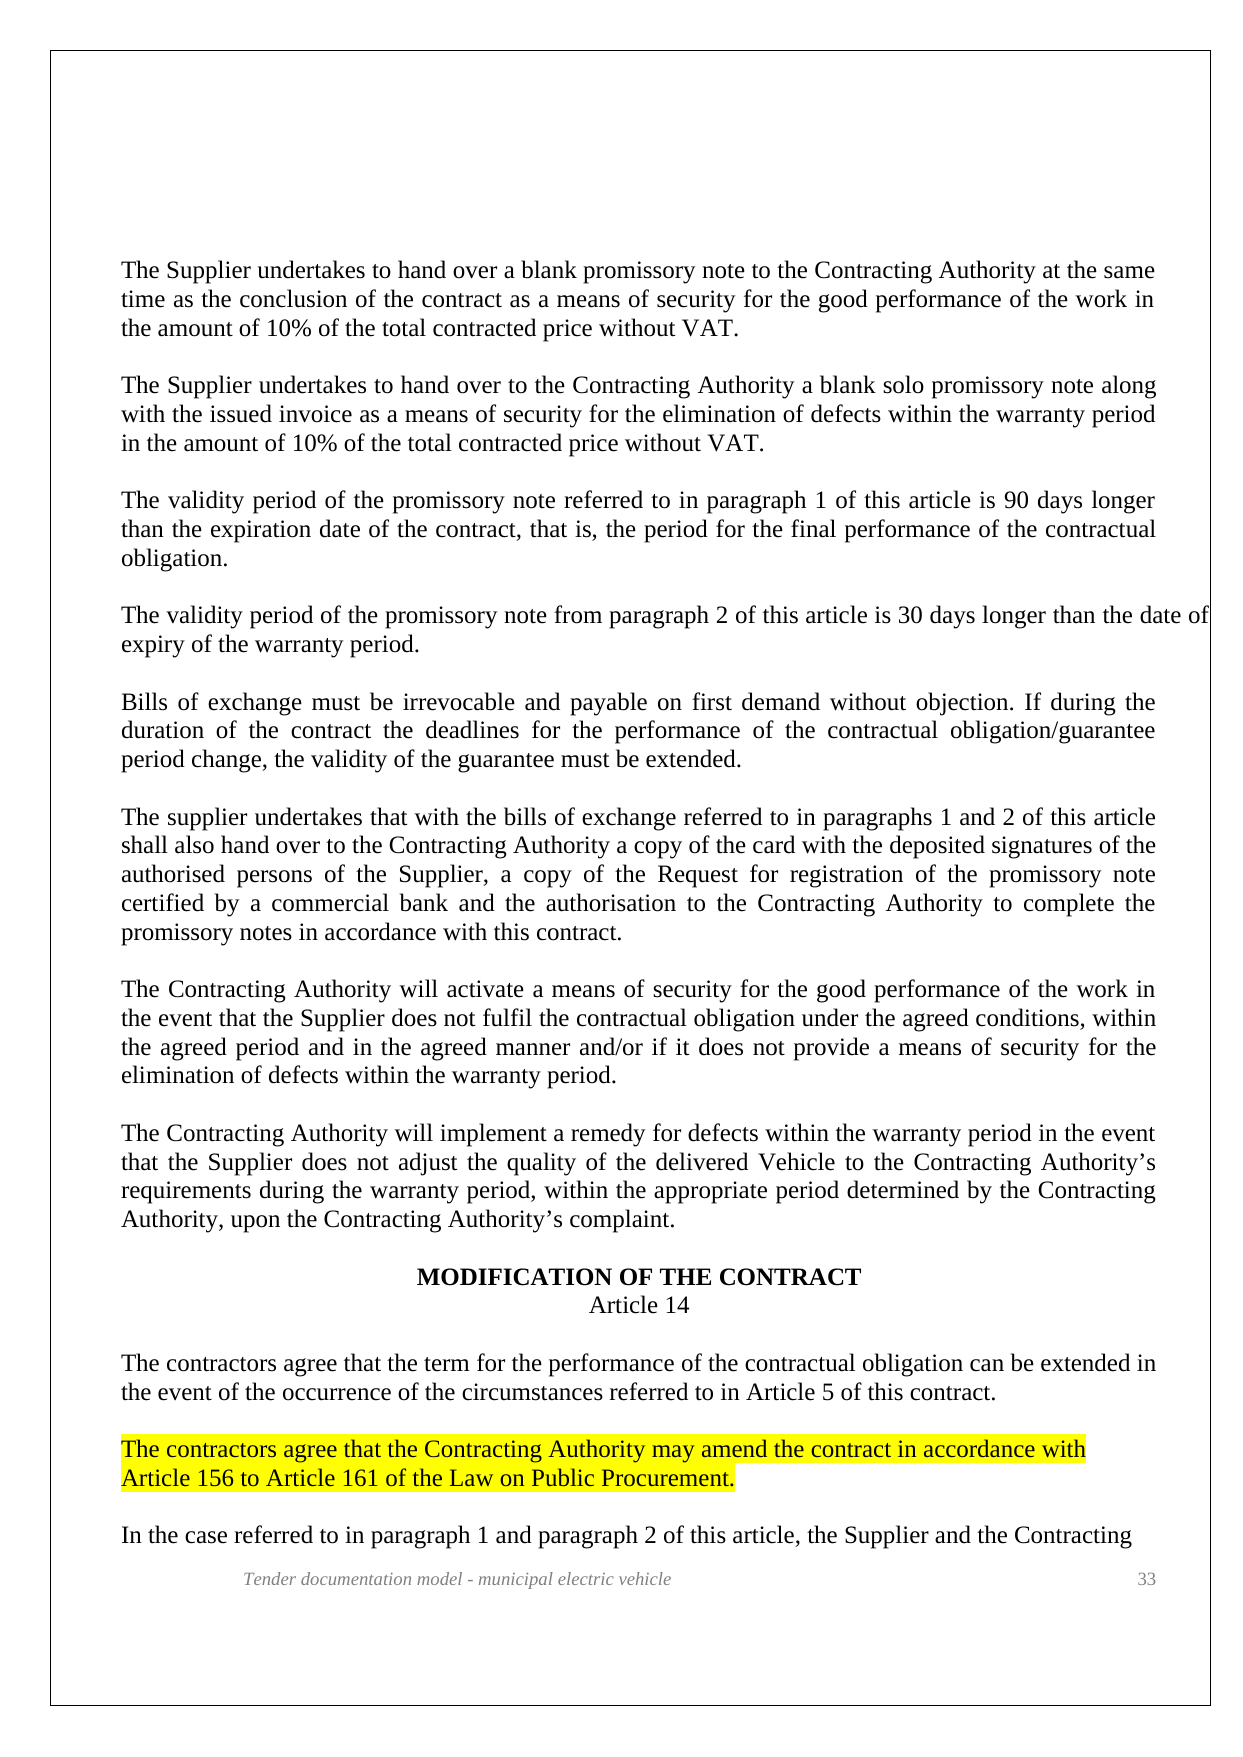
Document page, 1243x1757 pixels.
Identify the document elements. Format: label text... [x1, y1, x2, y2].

text The Supplier undertakes to hand over to the Contracting Authority a blank solo promissory note along with the issued invoice as a means of security for the elimination of defects within the warranty period in the amount of 10% of the total contracted price without VAT. [121, 370, 1158, 456]
text The validity period of the promissory note referred to in paragraph 1 of this article is 90 days longer than the expiration date of the contract, that is, the period for the final performance of the contractual obligation. [121, 485, 1157, 571]
text The contractors agree that the Contracting Authority may amend the contract in accordance with Article 156 to Article 161 of the Law on Public Procurement. [735, 1434, 1158, 1492]
text The Supplier undertakes to hand over a blank promissory note to the Contracting Authority at the same time as the conclusion of the contract as a means of security for the good performance of the work in the amount of 10% of the total contracted price without VAT. [121, 255, 1157, 341]
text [121, 1521, 1210, 1549]
text The supplier undertakes that with the bills of exchange referred to in paragraphs 1 and 2 of this article shall also hand over to the Contracting Authority a copy of the card with the deposited signatures of the authorised persons of the Supplier, a copy of the Request for registration of the promissory note certified by a commercial bank and the authorisation to the Contracting Authority to complete the promissory notes in accordance with this contract. [121, 802, 1157, 945]
text The contractors agree that the term for the performance of the contractual obligation can be extended in the event of the occurrence of the circumstances referred to in Article 5 of this contract. [121, 1348, 1157, 1405]
subtitle MODIFICATION OF THE CONTRACT [284, 1262, 994, 1290]
text The validity period of the promissory note from paragraph 2 of this article is 30 days longer than the date of expiry of the warranty period. [121, 600, 1210, 658]
text Article 14 [284, 1290, 994, 1319]
text The Contracting Authority will activate a means of security for the good performance of the work in the event that the Supplier does not fulfil the contractual obligation under the agreed conditions, within the agreed period and in the agreed manner and/or if it does not provide a means of security for the elimination of defects within the warranty period. [121, 974, 1157, 1089]
text Bills of exchange must be irrevocable and payable on first demand without objection. If during the duration of the contract the deadlines for the performance of the contractual obligation/guarantee period change, the validity of the guarantee must be extended. [121, 687, 1157, 773]
text The Contracting Authority will implement a remedy for defects within the warranty period in the event that the Supplier does not adjust the quality of the delivered Vehicle to the Contracting Authority’s requirements during the warranty period, within the appropriate period determined by the Contracting Authority, upon the Contracting Authority’s complaint. [121, 1118, 1157, 1233]
